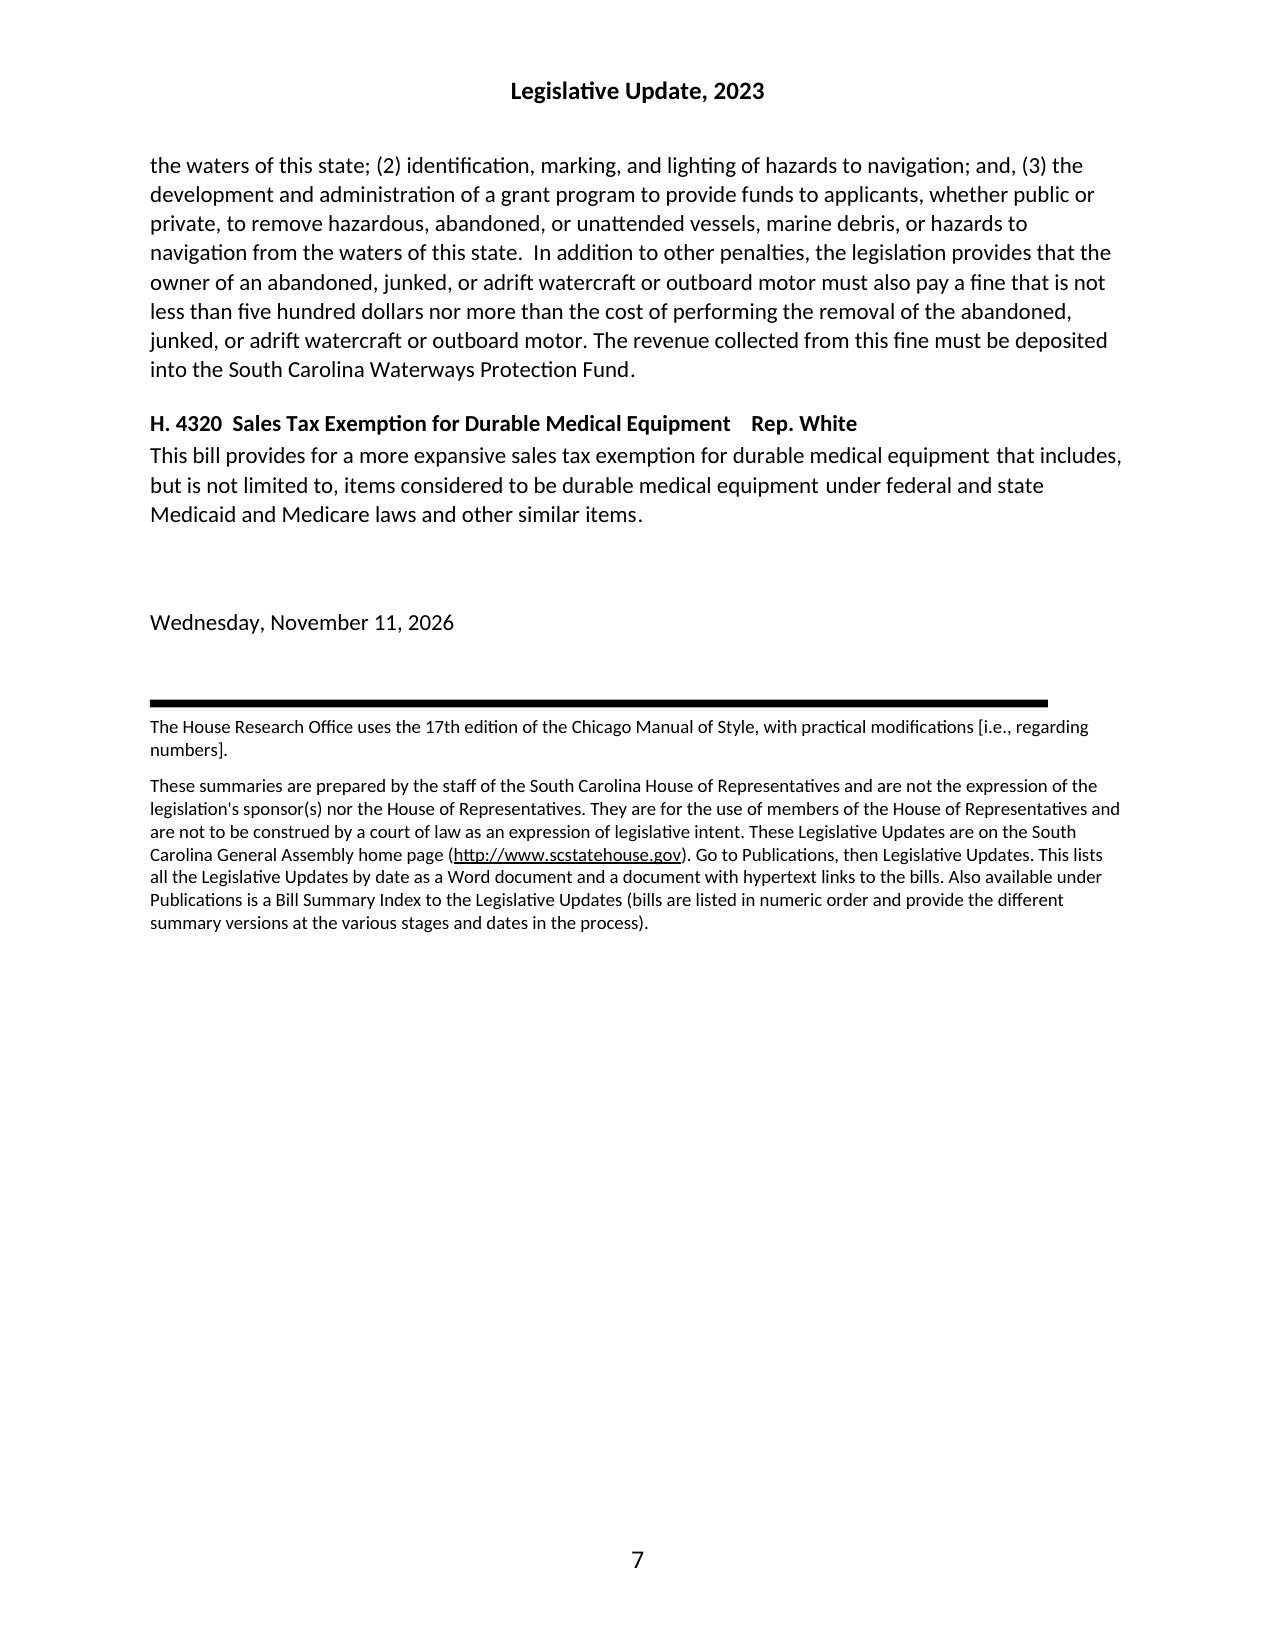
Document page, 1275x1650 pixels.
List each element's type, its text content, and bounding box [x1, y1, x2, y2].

text The House Research Office uses the 17th edition of the Chicago Manual of Style, with practical modifications [i.e., regarding numbers]. [150, 716, 1125, 761]
text Tuesday, May 2, 2023 [150, 607, 1125, 636]
text This bill provides for a more expansive sales tax exemption for durable medical equipment that includes, but is not limited to, items considered to be durable medical equipment under federal and state Medicaid and Medicare laws and other similar items. [150, 441, 1125, 528]
text H. 4320 Sales Tax Exemption for Durable Medical Equipment Rep. White [150, 408, 1125, 437]
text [150, 150, 1125, 383]
text These summaries are prepared by the staff of the South Carolina House of Representatives and are not the expression of the legislation's sponsor(s) nor the House of Representatives. They are for the use of members of the House of Representatives and are not to be construed by a court of law as an expression of legislative intent. These Legislative Updates are on the South Carolina General Assembly home page (http://www.scstatehouse.gov). Go to Publications, then Legislative Updates. This lists all the Legislative Updates by date as a Word document and a document with hypertext links to the bills. Also available under Publications is a Bill Summary Index to the Legislative Updates (bills are listed in numeric order and provide the different summary versions at the various stages and dates in the process). [150, 774, 1125, 934]
